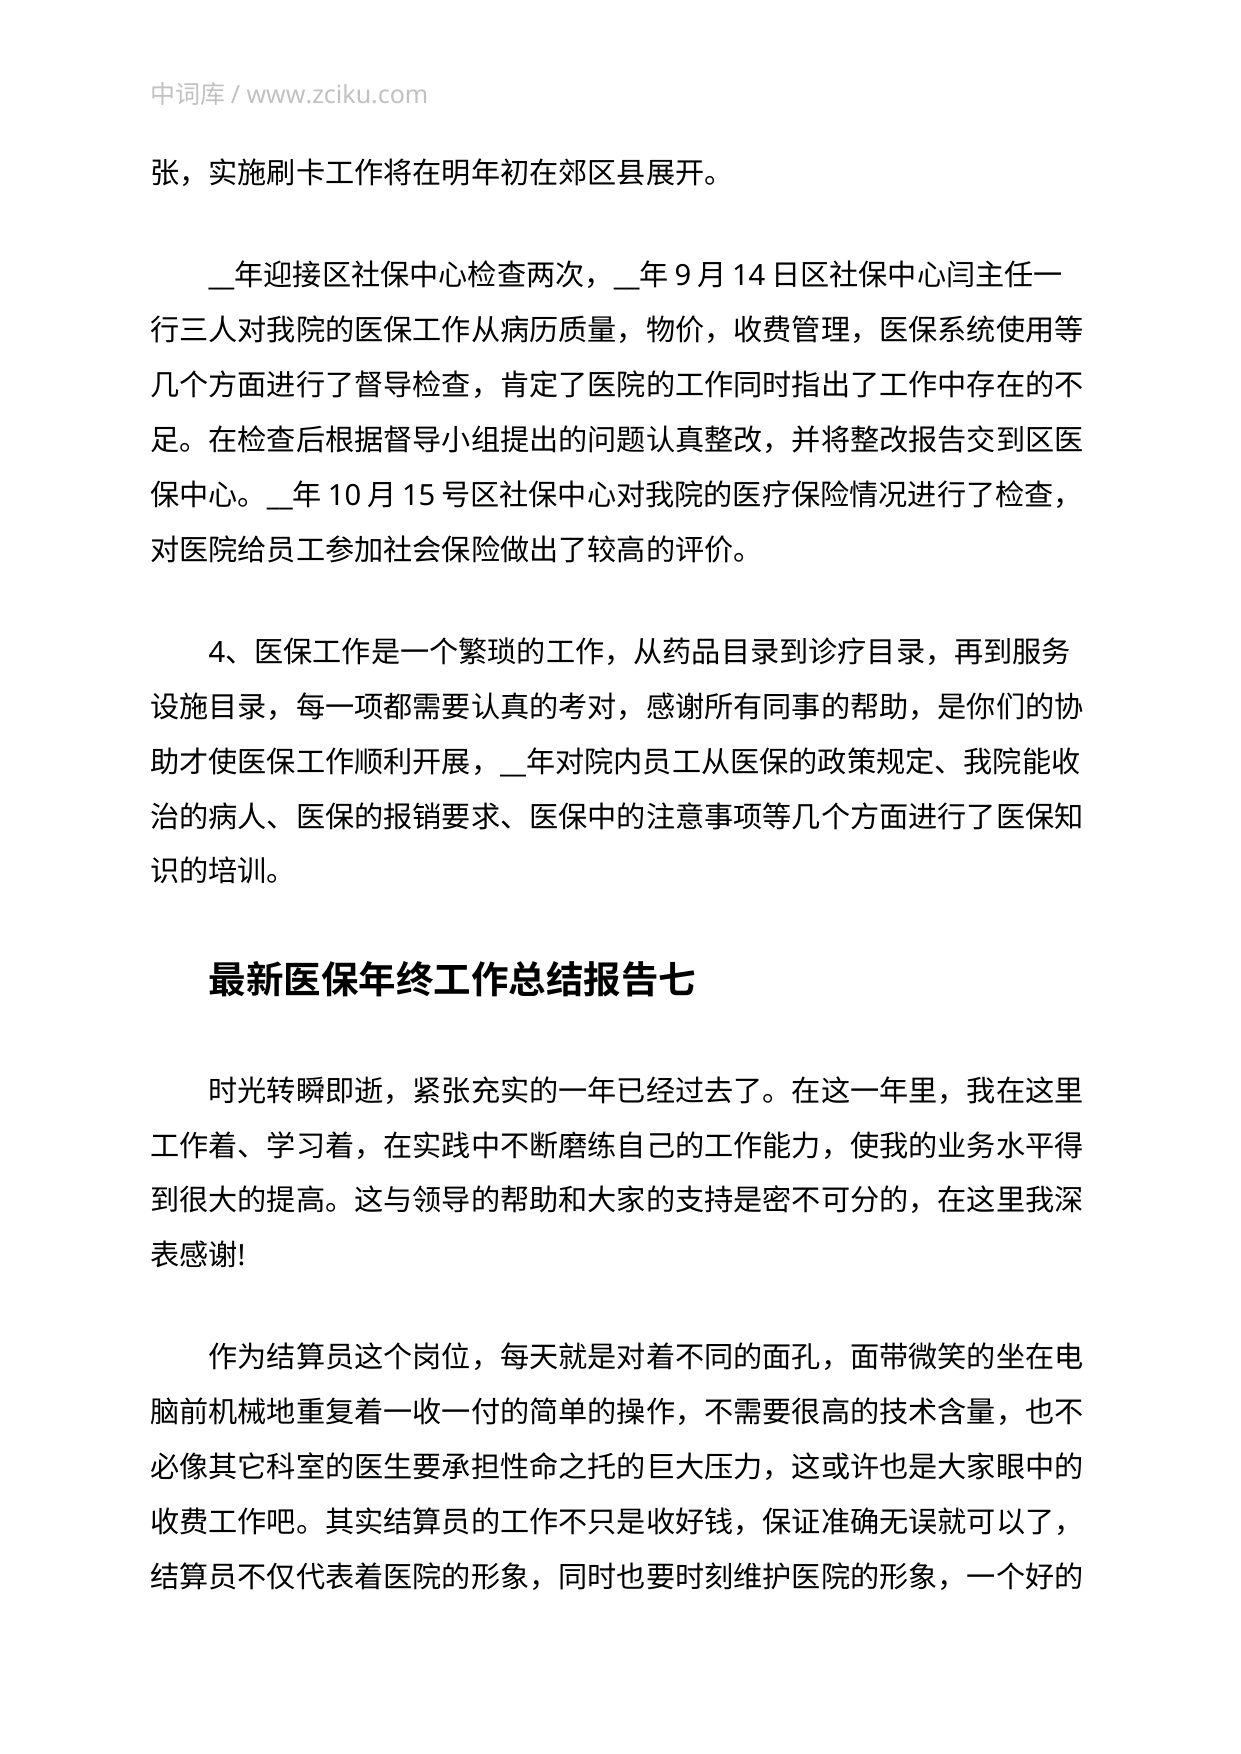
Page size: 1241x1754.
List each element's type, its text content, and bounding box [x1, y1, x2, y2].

text 4、医保工作是一个繁琐的工作，从药品目录到诊疗目录，再到服务设施目录，每一项都需要认真的考对，感谢所有同事的帮助，是你们的协助才使医保工作顺利开展，__年对院内员工从医保的政策规定、我院能收治的病人、医保的报销要求、医保中的注意事项等几个方面进行了医保知识的培训。 [150, 628, 1090, 890]
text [150, 1334, 1090, 1596]
text 时光转瞬即逝，紧张充实的一年已经过去了。在这一年里，我在这里工作着、学习着，在实践中不断磨练自己的工作能力，使我的业务水平得到很大的提高。这与领导的帮助和大家的支持是密不可分的，在这里我深表感谢! [150, 1067, 1090, 1274]
text __年迎接区社保中心检查两次，__年9月14日区社保中心闫主任一行三人对我院的医保工作从病历质量，物价，收费管理，医保系统使用等几个方面进行了督导检查，肯定了医院的工作同时指出了工作中存在的不足。在检查后根据督导小组提出的问题认真整改，并将整改报告交到区医保中心。__年10月15号区社保中心对我院的医疗保险情况进行了检查，对医院给员工参加社会保险做出了较高的评价。 [150, 252, 1090, 569]
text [150, 150, 1090, 192]
text 最新医保年终工作总结报告七 [150, 950, 1090, 1004]
